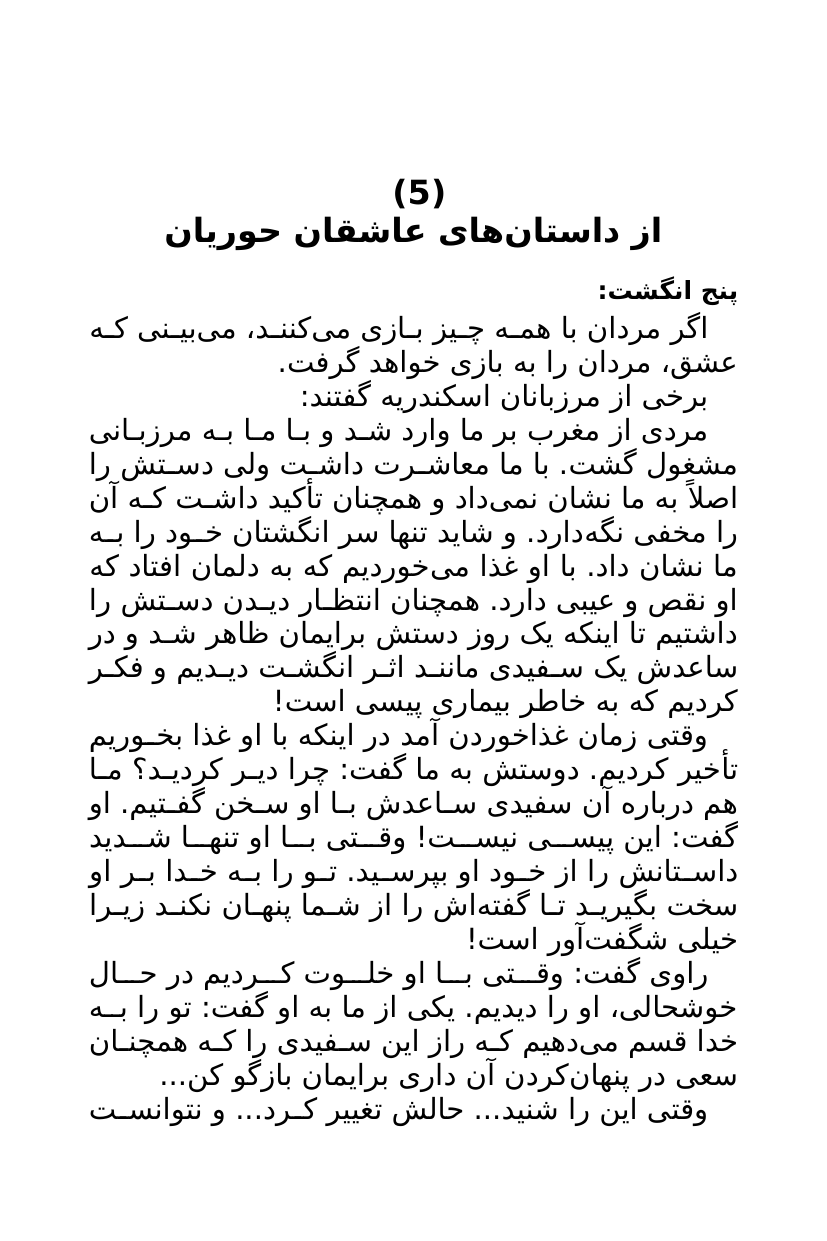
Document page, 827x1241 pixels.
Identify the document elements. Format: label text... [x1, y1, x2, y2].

text برخی از مرزبانان اسکندریه گفتند: [89, 379, 738, 413]
text پنج انگشت: [89, 276, 738, 305]
text مردی از مغرب بر ما وارد شد و با ما به مرزبانی مشغول گشت. با ما معاشرت داشت ولی دستش را اصلاً به ما نشان نمی‌داد و همچنان تأکید داشت که آن را مخفی نگه‌دارد. و شاید تنها سر انگشتان خود را به ما نشان داد. با او غذا می‌خوردیم که به دلمان افتاد که او نقص و عیبی دارد. همچنان انتظار دیدن دستش را داشتیم تا اینکه یک روز دستش برایمان ظاهر شد و در ساعدش یک سفیدی مانند اثر انگشت دیدیم و فکر کردیم که به خاطر بیماری پیسی است! [89, 413, 738, 719]
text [89, 1092, 738, 1126]
text وقتی زمان غذاخوردن آمد در اینکه با او غذا بخوریم تأخیر کردیم. دوستش به ما گفت: چرا دیر کردید؟ ما هم درباره آن سفیدی ساعدش با او سخن گفتیم. او گفت: این پیسی نیست! وقتی با او تنها شدید داستانش را از خود او بپرسید. تو را به خدا بر او سخت بگیرید تا گفته‌اش را از شما پنهان نکند زیرا خیلی شگفت‌آور است! [89, 719, 738, 956]
text (5) از داستان‌های عاشقان حوریان [89, 173, 738, 251]
text اگر مردان با همه چیز بازی می‌کنند، می‌بینی که عشق، مردان را به بازی خواهد گرفت. [89, 311, 738, 379]
text راوی گفت: وقتی با او خلوت کردیم در حال خوشحالی، او را دیدیم. یکی از ما به او گفت: تو را به خدا قسم می‌دهیم که راز این سفیدی را که همچنان سعی در پنهان‌کردن آن داری برایمان بازگو کن... [89, 956, 738, 1092]
